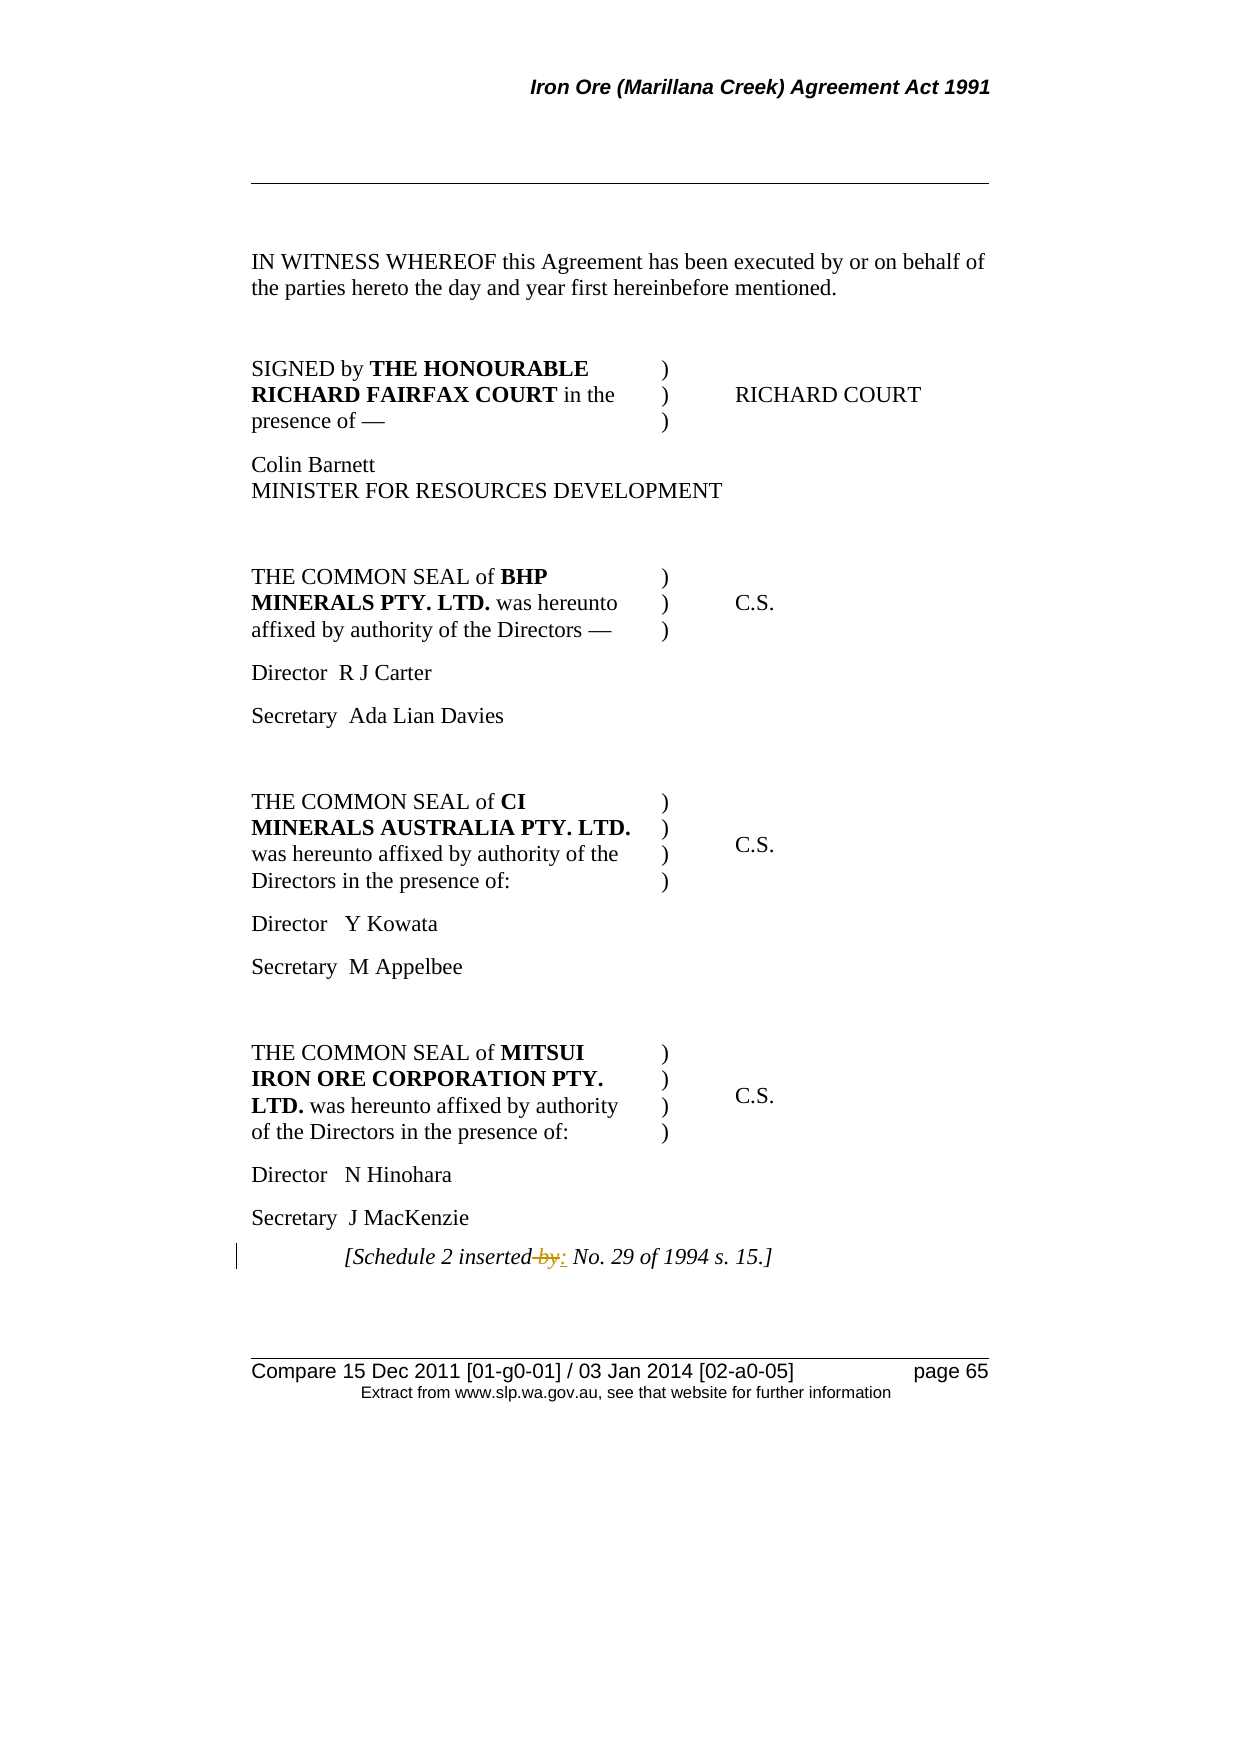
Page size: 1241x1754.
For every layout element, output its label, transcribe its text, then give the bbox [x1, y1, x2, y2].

table_header ) ) ) [650, 546, 723, 642]
text MINISTER FOR RESOURCES DEVELOPMENT [251, 477, 989, 503]
text [Schedule 2 inserted No. 29 of 1994 s. 15.] [251, 1243, 989, 1269]
text Director Y Kowata [251, 910, 989, 936]
table_header THE COMMON SEAL of BHP MINERALS PTY. LTD. was hereunto affixed by authority of the Directors — [240, 546, 650, 642]
text Secretary J MacKenzie [251, 1204, 989, 1230]
text IN WITNESS WHEREOF this Agreement has been executed by or on behalf of the parties hereto the day and year first hereinbefore mentioned. [251, 248, 989, 301]
table_header THE COMMON SEAL of MITSUI IRON ORE CORPORATION PTY. LTD. was hereunto affixed by authority of the Directors in the presence of: [240, 1022, 650, 1144]
table_header SIGNED by THE HONOURABLE RICHARD FAIRFAX COURT in the presence of — [240, 338, 650, 434]
text Director R J Carter [251, 659, 989, 685]
text Colin Barnett [251, 451, 989, 477]
table_header C.S. [724, 1022, 989, 1144]
text Secretary Ada Lian Davies [251, 702, 989, 728]
table_header ) ) ) [650, 338, 723, 434]
table_header ) ) ) ) [650, 1022, 723, 1144]
table_header [724, 338, 989, 434]
table_header C.S. [724, 771, 989, 893]
table_header ) ) ) ) [650, 771, 723, 893]
table_header THE COMMON SEAL of CI MINERALS AUSTRALIA PTY. LTD. was hereunto affixed by authority of the Directors in the presence of: [240, 771, 650, 893]
text Secretary M Appelbee [251, 953, 989, 979]
text Director N Hinohara [251, 1161, 989, 1187]
table_header C.S. [724, 546, 989, 642]
